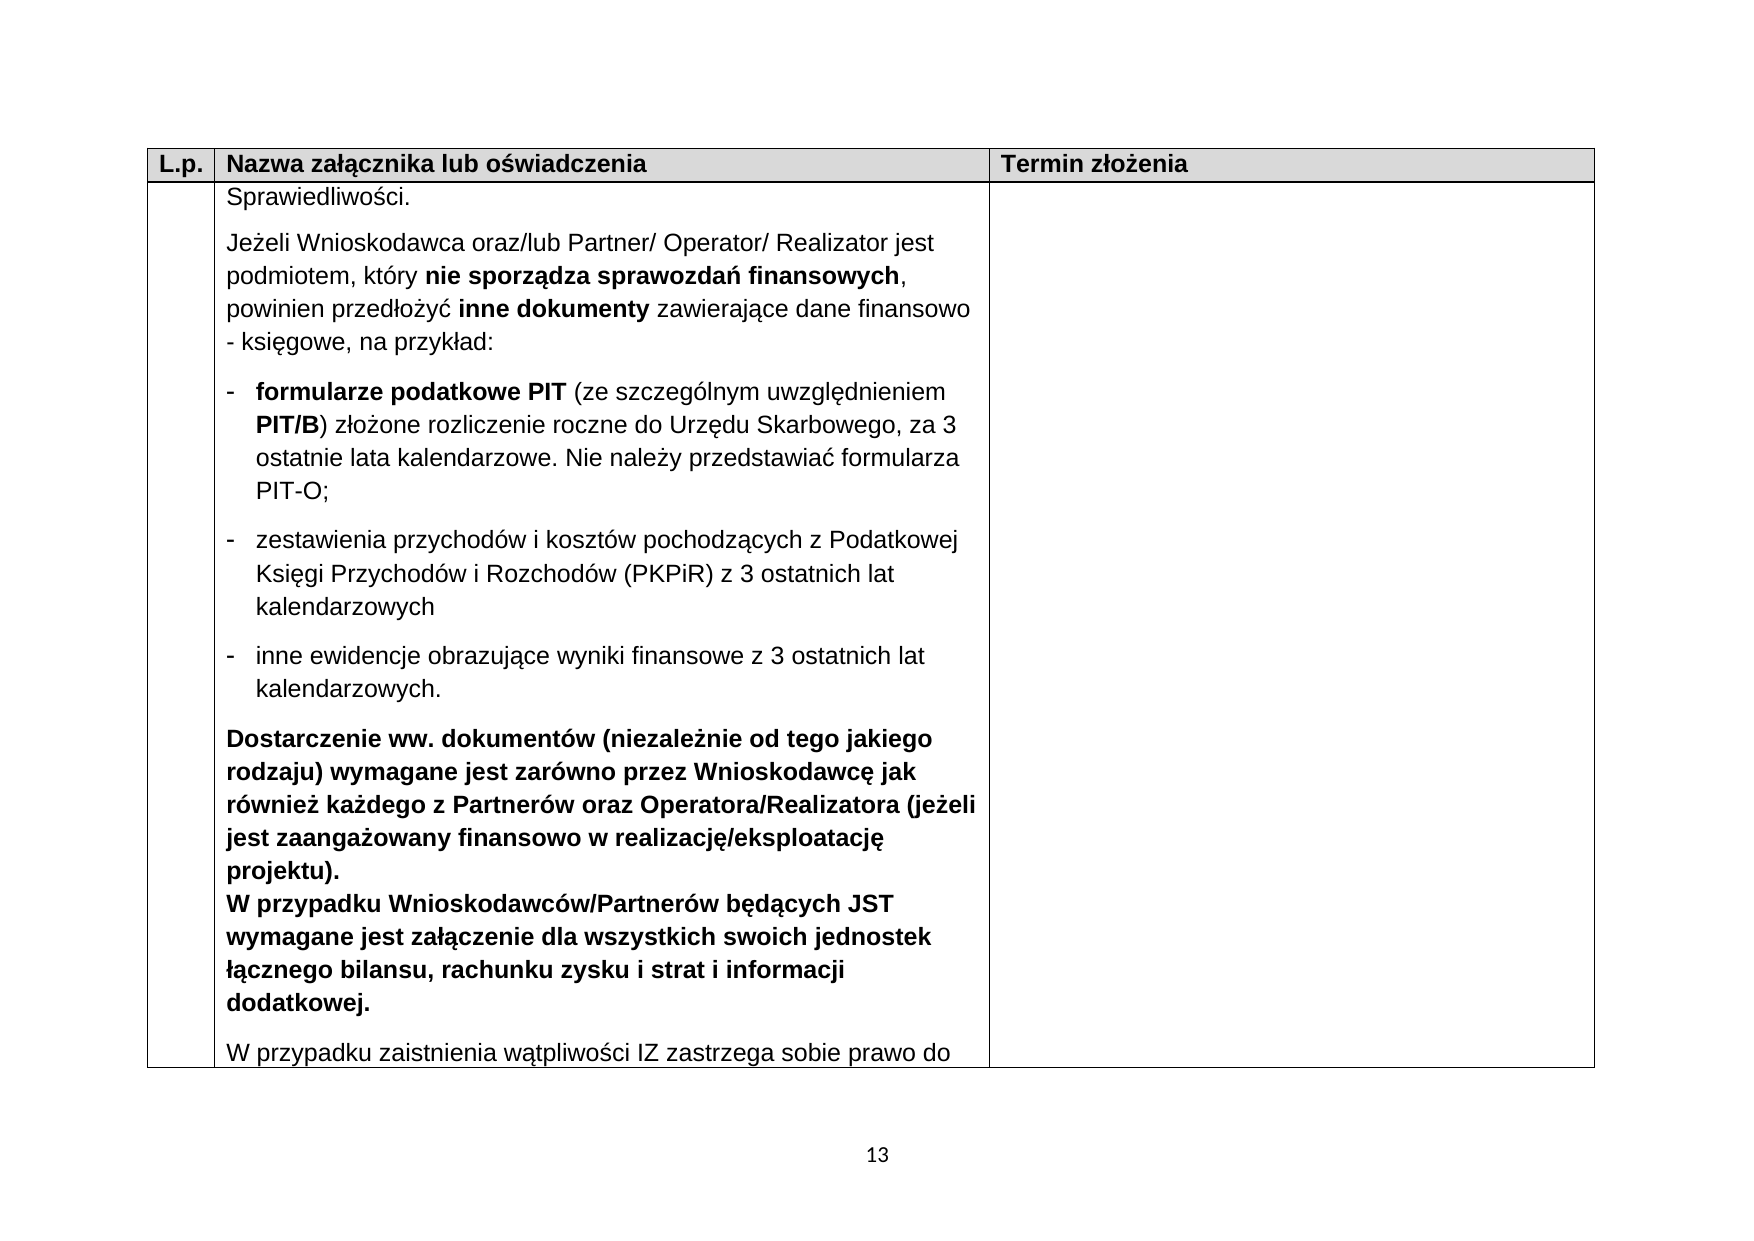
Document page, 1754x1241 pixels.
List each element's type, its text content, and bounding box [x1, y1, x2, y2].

table_cell [148, 183, 214, 1067]
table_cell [990, 183, 1594, 1067]
table_header L.p. [148, 149, 214, 181]
table_header Termin złożenia [990, 149, 1594, 181]
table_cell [215, 183, 989, 1067]
table_header Nazwa załącznika lub oświadczenia [215, 149, 989, 181]
